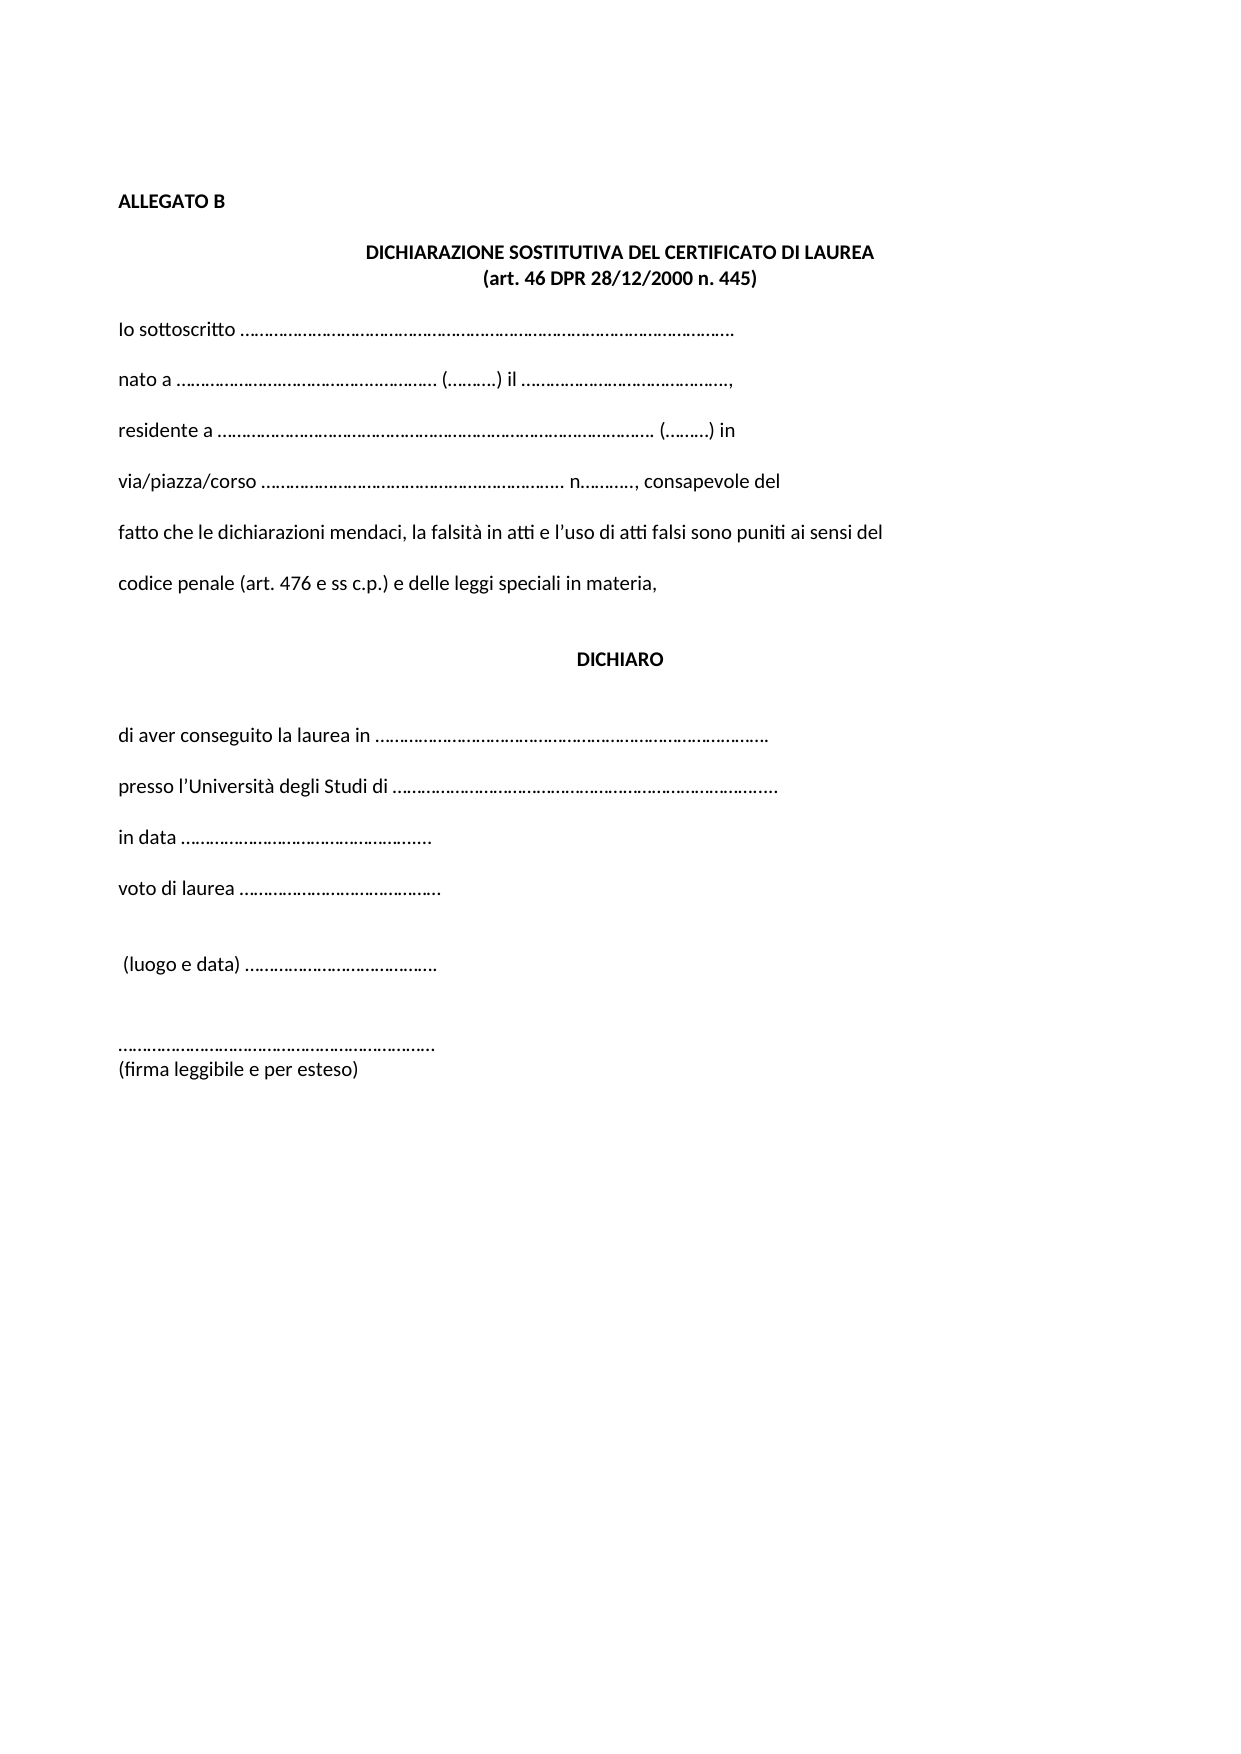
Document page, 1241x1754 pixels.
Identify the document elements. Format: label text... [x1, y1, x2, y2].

text presso l’Università degli Studi di …………………………………………………………………..... [118, 773, 1122, 799]
text DICHIARO [118, 646, 1122, 672]
text ………………………………………………………… [118, 1031, 1122, 1056]
text fatto che le dichiarazioni mendaci, la falsità in atti e l’uso di atti falsi sono puniti ai sensi del [118, 519, 1122, 544]
text in data ………………………………………….... [118, 824, 1122, 849]
text via/piazza/corso ……………………………………….…………….. n……….., consapevole del [118, 468, 1122, 494]
text (art. 46 DPR 28/12/2000 n. 445) [118, 265, 1122, 290]
text codice penale (art. 476 e ss c.p.) e delle leggi speciali in materia, [118, 570, 1122, 595]
text residente a ………………………………………………………………………………. (………) in [118, 417, 1122, 443]
text DICHIARAZIONE SOSTITUTIVA DEL CERTIFICATO DI LAUREA [118, 239, 1122, 265]
text (luogo e data) …………………………………. [118, 951, 1122, 977]
text voto di laurea …………………………………… [118, 875, 1122, 900]
text di aver conseguito la laurea in ………………………………………………………………………. [118, 722, 1122, 748]
text ALLEGATO B [118, 189, 1122, 214]
text Io sottoscritto …………………………………………………………………………………………. [118, 316, 1122, 341]
text nato a ………………….………………..………… (……….) il ……………………………………., [118, 367, 1122, 392]
text (firma leggibile e per esteso) [118, 1056, 1122, 1082]
